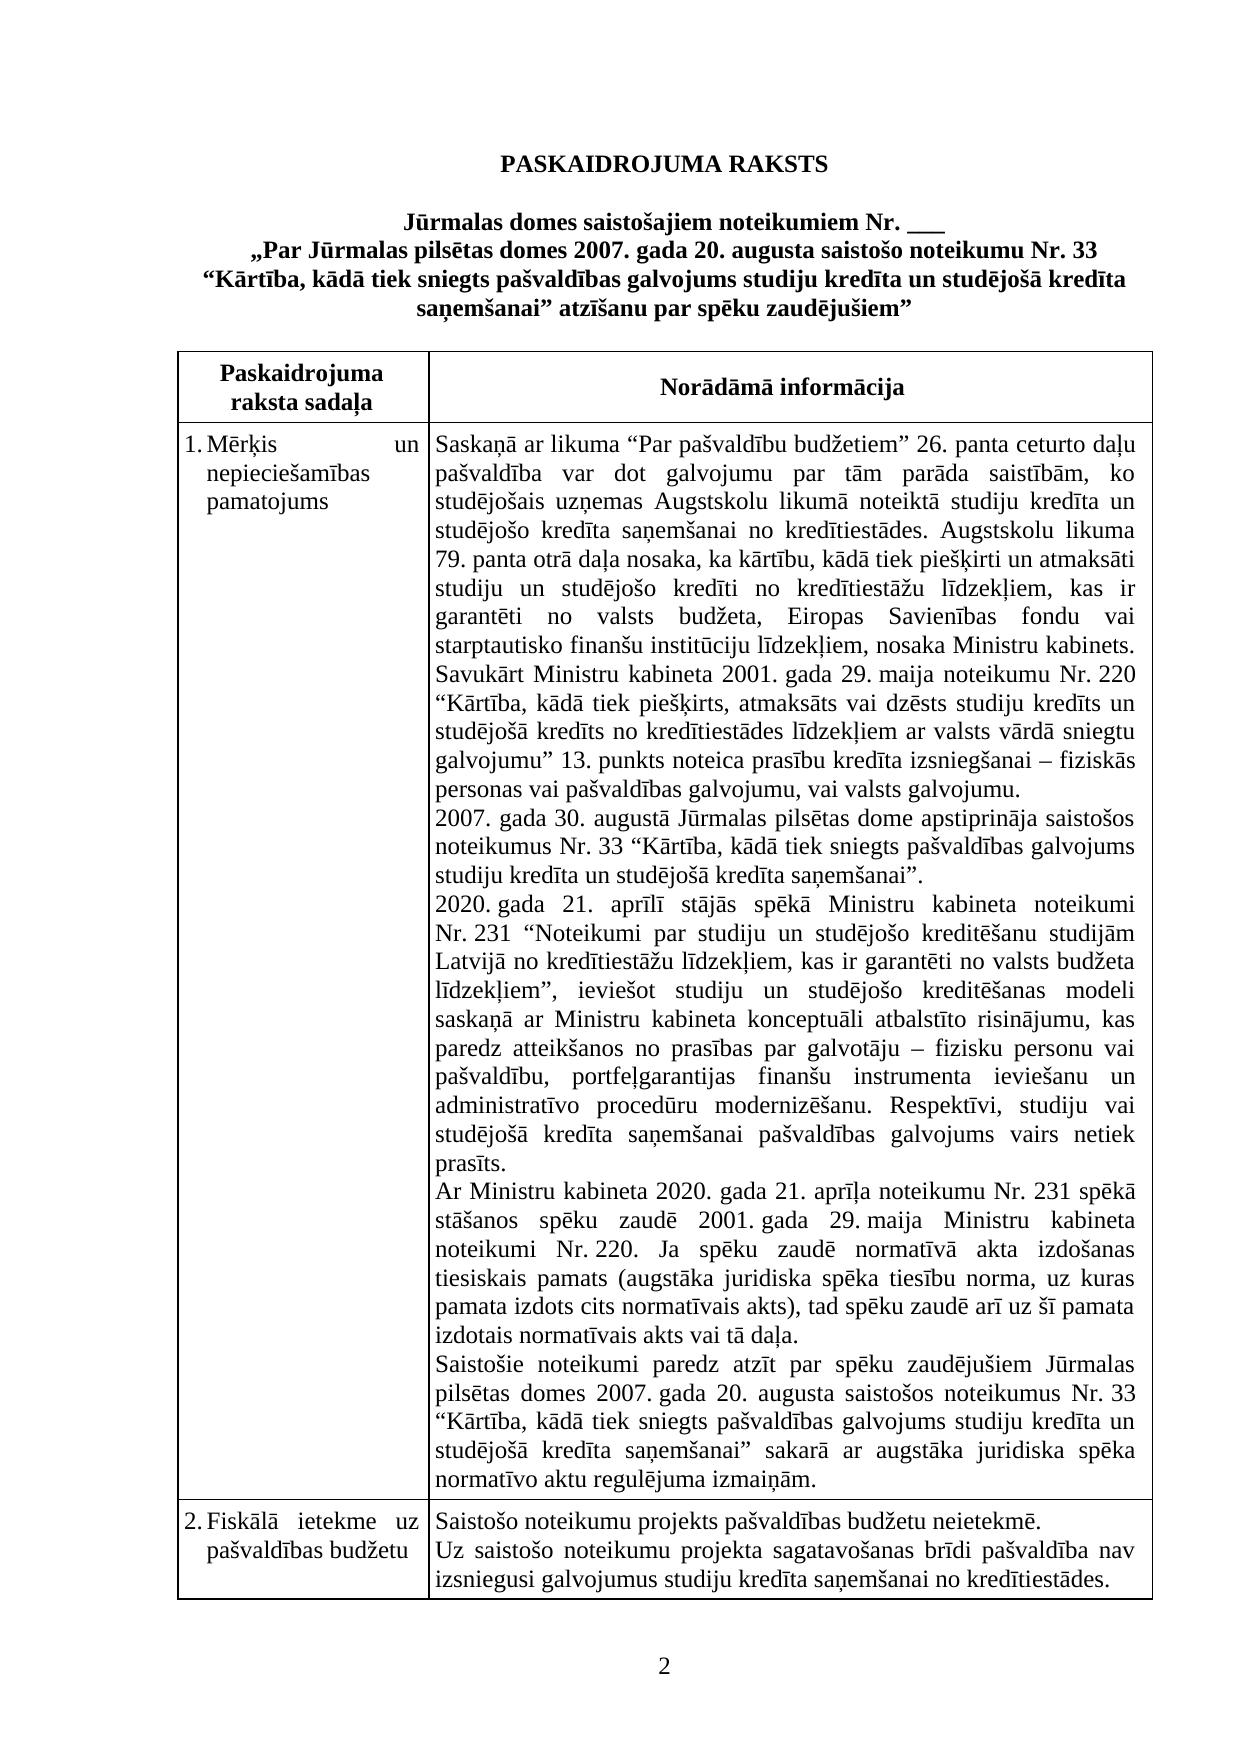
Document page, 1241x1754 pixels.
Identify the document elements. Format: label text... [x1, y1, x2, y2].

table_cell Fiskālā ietekme uz pašvaldības budžetu [179, 1500, 428, 1598]
table_header Norādāmā informācija [430, 352, 1152, 421]
table_cell Saistošo noteikumu projekts pašvaldības budžetu neietekmē. Uz saistošo noteikumu projekta sagatavošanas brīdi pašvaldība nav izsniegusi galvojumus studiju kredīta saņemšanai no kredītiestādes. [430, 1500, 1152, 1598]
text PASKAIDROJUMA RAKSTS [177, 149, 1152, 178]
table_cell Saskaņā ar likuma “Par pašvaldību budžetiem” 26. panta ceturto daļu pašvaldība var dot galvojumu par tām parāda saistībām, ko studējošais uzņemas Augstskolu likumā noteiktā studiju kredīta un studējošo kredīta saņemšanai no kredītiestādes. Augstskolu likuma 79. panta otrā daļa nosaka, ka kārtību, kādā tiek piešķirti un atmaksāti studiju un studējošo kredīti no kredītiestāžu līdzekļiem, kas ir garantēti no valsts budžeta, Eiropas Savienības fondu vai starptautisko finanšu institūciju līdzekļiem, nosaka Ministru kabinets. Savukārt Ministru kabineta 2001. gada 29. maija noteikumu Nr. 220 “Kārtība, kādā tiek piešķirts, atmaksāts vai dzēsts studiju kredīts un studējošā kredīts no kredītiestādes līdzekļiem ar valsts vārdā sniegtu galvojumu” 13. punkts noteica prasību kredīta izsniegšanai – fiziskās personas vai pašvaldības galvojumu, vai valsts galvojumu. 2007. gada 30. augustā Jūrmalas pilsētas dome apstiprināja saistošos noteikumus Nr. 33 “Kārtība, kādā tiek sniegts pašvaldības galvojums studiju kredīta un studējošā kredīta saņemšanai”. 2020. gada 21. aprīlī stājās spēkā Ministru kabineta noteikumi Nr. 231 “Noteikumi par studiju un studējošo kreditēšanu studijām Latvijā no kredītiestāžu līdzekļiem, kas ir garantēti no valsts budžeta līdzekļiem”, ieviešot studiju un studējošo kreditēšanas modeli saskaņā ar Ministru kabineta konceptuāli atbalstīto risinājumu, kas paredz atteikšanos no prasības par galvotāju – fizisku personu vai pašvaldību, portfeļgarantijas finanšu instrumenta ieviešanu un administratīvo procedūru modernizēšanu. Respektīvi, studiju vai studējošā kredīta saņemšanai pašvaldības galvojums vairs netiek prasīts. Ar Ministru kabineta 2020. gada 21. aprīļa noteikumu Nr. 231 spēkā stāšanos spēku zaudē 2001. gada 29. maija Ministru kabineta noteikumi Nr. 220. Ja spēku zaudē normatīvā akta izdošanas tiesiskais pamats (augstāka juridiska spēka tiesību norma, uz kuras pamata izdots cits normatīvais akts), tad spēku zaudē arī uz šī pamata izdotais normatīvais akts vai tā daļa. Saistošie noteikumi paredz atzīt par spēku zaudējušiem Jūrmalas pilsētas domes 2007. gada 20. augusta saistošos noteikumus Nr. 33 “Kārtība, kādā tiek sniegts pašvaldības galvojums studiju kredīta un studējošā kredīta saņemšanai” sakarā ar augstāka juridiska spēka normatīvo aktu regulējuma izmaiņām. [430, 423, 1152, 1499]
table_header Paskaidrojuma raksta sadaļa [179, 352, 428, 421]
text Jūrmalas domes saistošajiem noteikumiem Nr. ___ [177, 207, 1152, 236]
text „Par Jūrmalas pilsētas domes 2007. gada 20. augusta saistošo noteikumu Nr. 33 “Kārtība, kādā tiek sniegts pašvaldības galvojums studiju kredīta un studējošā kredīta saņemšanai” atzīšanu par spēku zaudējušiem” [177, 236, 1152, 322]
table_cell Mērķis un nepieciešamības pamatojums [179, 423, 428, 1499]
